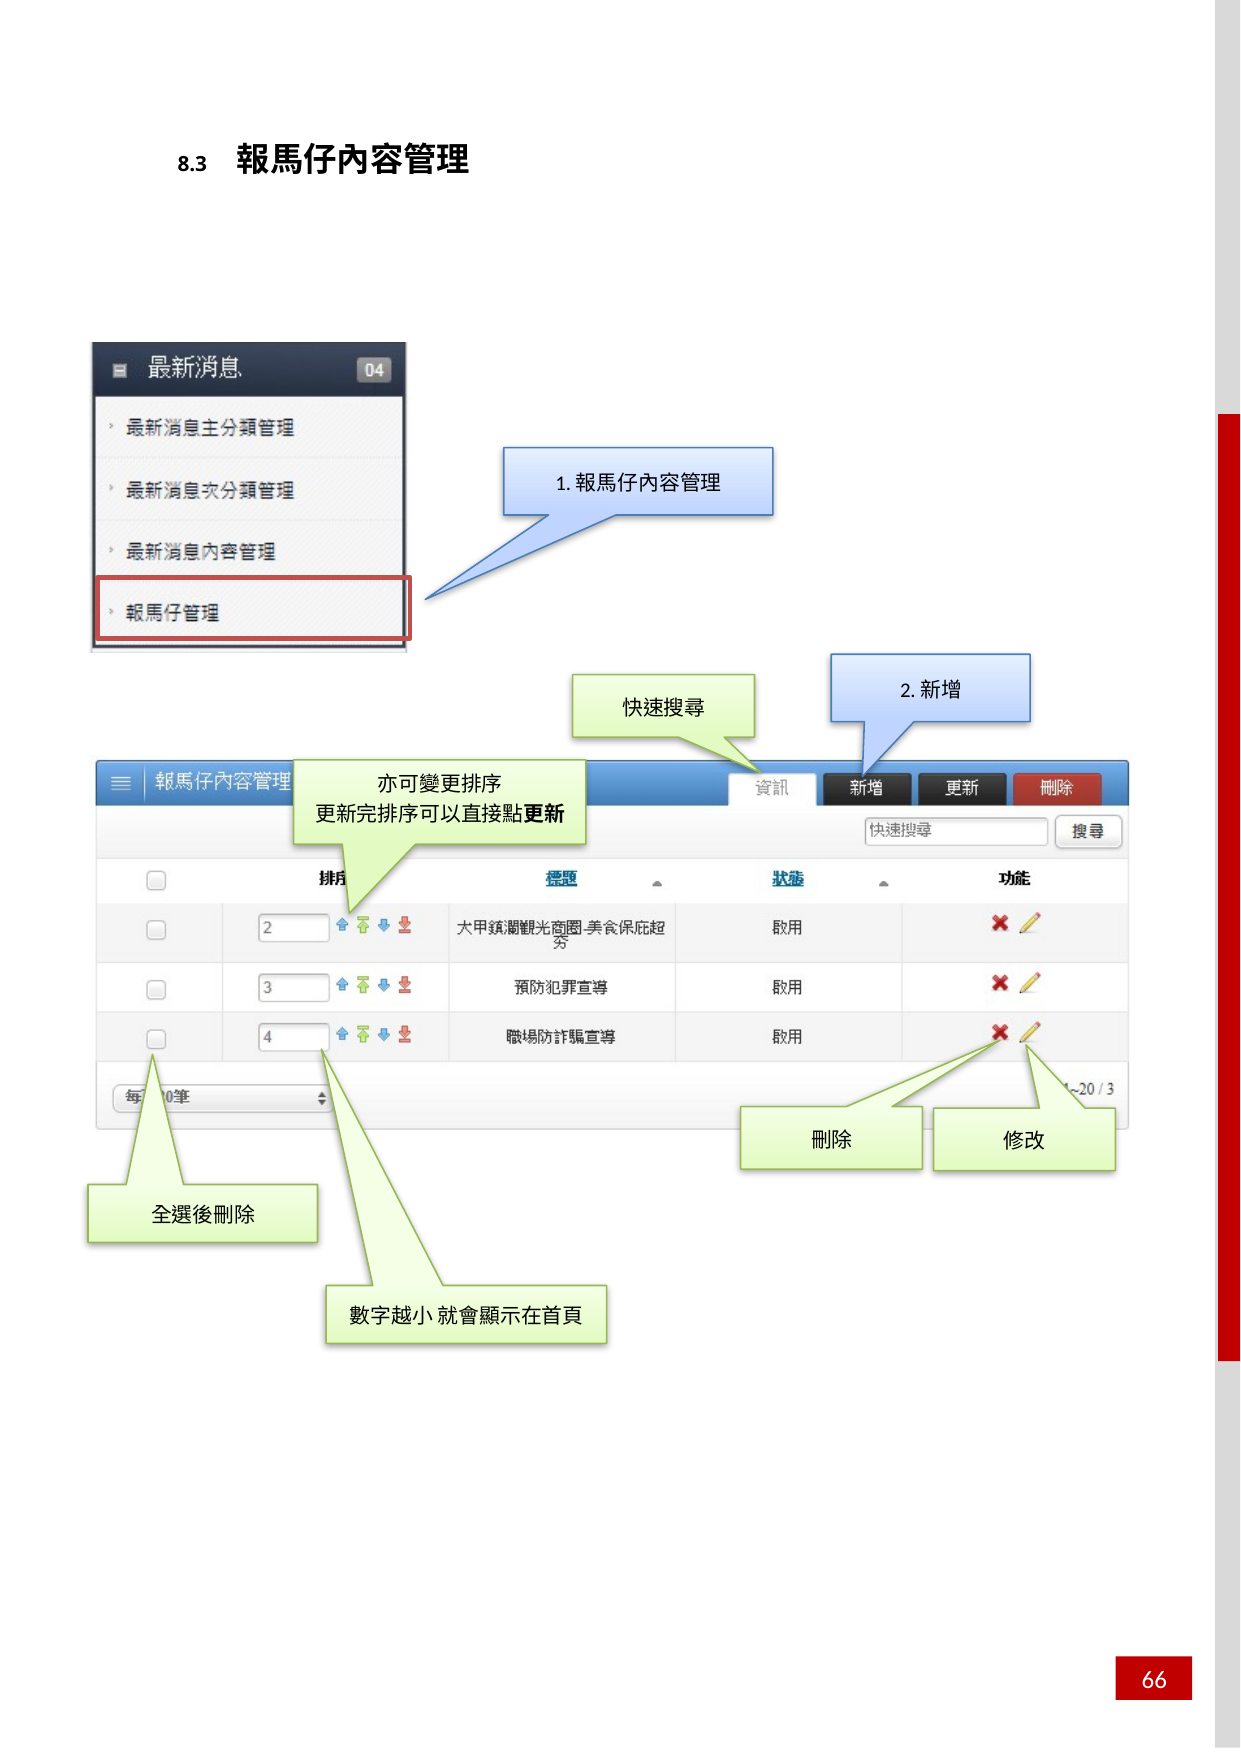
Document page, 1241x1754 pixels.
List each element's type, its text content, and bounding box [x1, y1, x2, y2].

picture [100, 580, 408, 636]
picture [88, 755, 1137, 1139]
picture [88, 342, 412, 653]
subtitle 報馬仔內容管理 [177, 119, 1137, 194]
